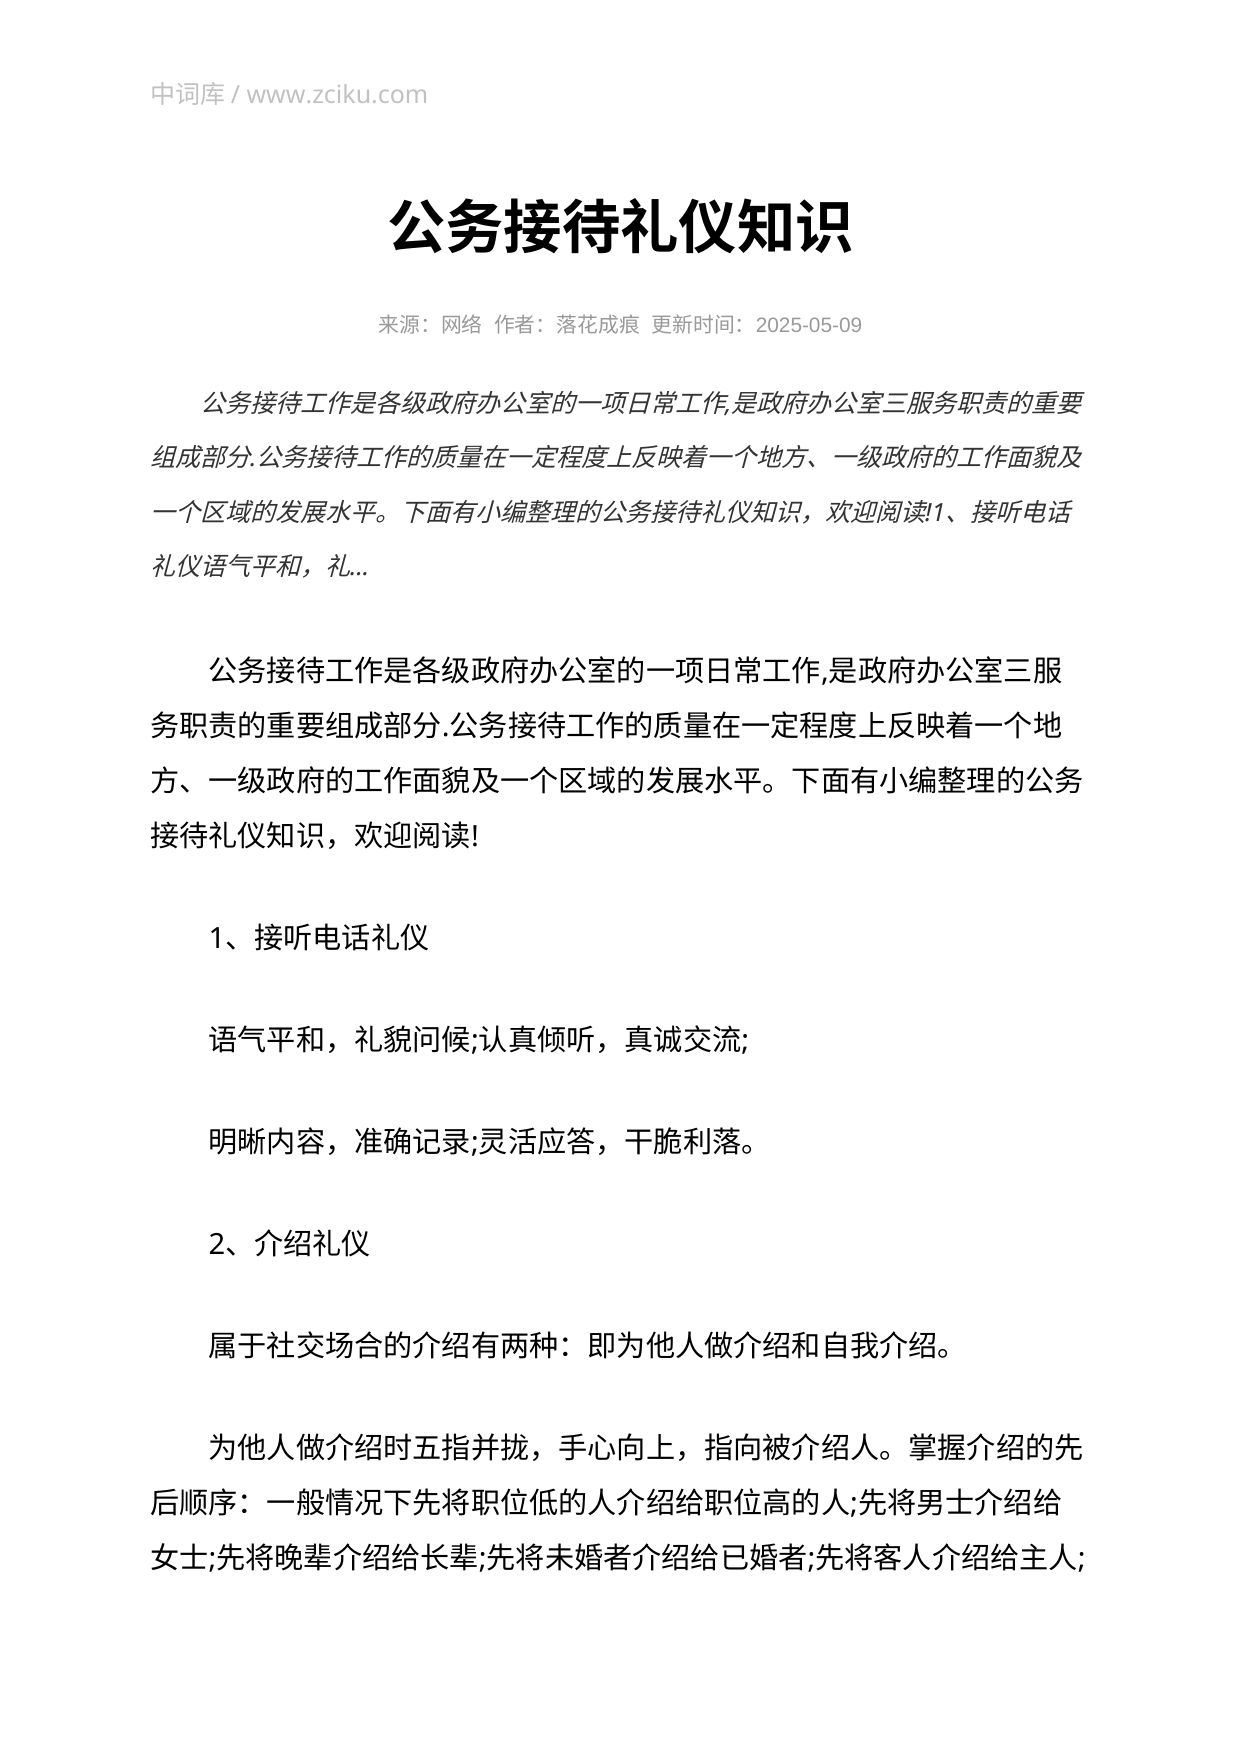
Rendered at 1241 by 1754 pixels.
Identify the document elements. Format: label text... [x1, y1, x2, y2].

text 属于社交场合的介绍有两种：即为他人做介绍和自我介绍。 [150, 1323, 1090, 1365]
subtitle 公务接待礼仪知识 [150, 181, 1090, 266]
text 语气平和，礼貌问候;认真倾听，真诚交流; [150, 1017, 1090, 1059]
text 2、介绍礼仪 [150, 1221, 1090, 1263]
text 公务接待工作是各级政府办公室的一项日常工作,是政府办公室三服务职责的重要组成部分.公务接待工作的质量在一定程度上反映着一个地方、一级政府的工作面貌及一个区域的发展水平。下面有小编整理的公务接待礼仪知识，欢迎阅读!1、接听电话礼仪语气平和，礼... [150, 383, 1090, 583]
text 来源：网络 作者：落花成痕 更新时间：2025-05-09 [150, 313, 1090, 337]
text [150, 1424, 1090, 1577]
text 公务接待工作是各级政府办公室的一项日常工作,是政府办公室三服务职责的重要组成部分.公务接待工作的质量在一定程度上反映着一个地方、一级政府的工作面貌及一个区域的发展水平。下面有小编整理的公务接待礼仪知识，欢迎阅读! [150, 648, 1090, 855]
text 1、接听电话礼仪 [150, 915, 1090, 957]
text 明晰内容，准确记录;灵活应答，干脆利落。 [150, 1119, 1090, 1161]
